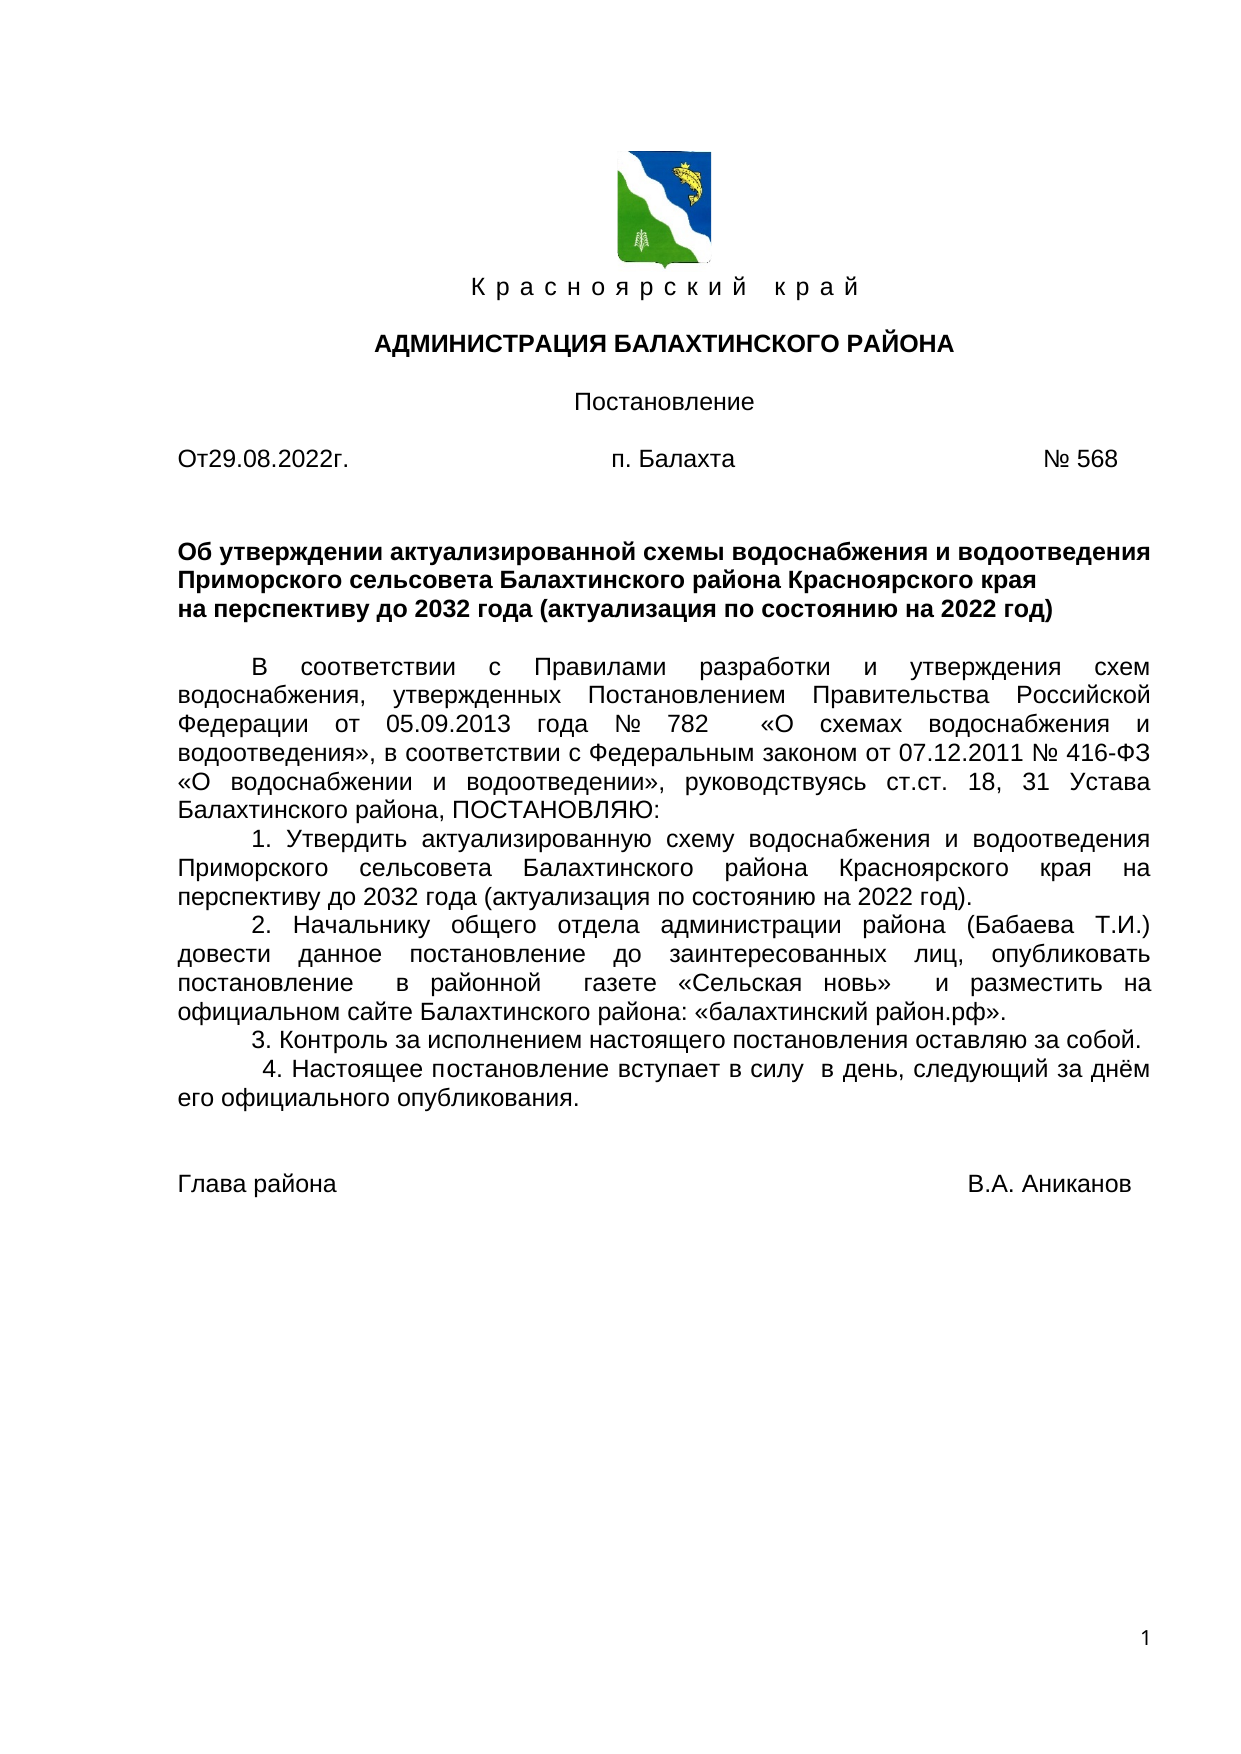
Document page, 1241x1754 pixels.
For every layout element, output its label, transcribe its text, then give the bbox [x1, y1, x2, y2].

text на перспективу до 2032 года (актуализация по состоянию на 2022 год) [177, 594, 1152, 623]
text Об утверждении актуализированной схемы водоснабжения и водоотведения Приморского сельсовета Балахтинского района Красноярского края [177, 536, 1152, 594]
text 3. Контроль за исполнением настоящего постановления оставляю за собой. [177, 1025, 1152, 1054]
table_header № 568 [844, 445, 1183, 479]
subtitle Красноярский край [177, 272, 1152, 301]
text 1. Утвердить актуализированную схему водоснабжения и водоотведения Приморского сельсовета Балахтинского района Красноярского края на перспективу до 2032 года (актуализация по состоянию на 2022 год). [177, 824, 1152, 910]
text Глава района В.А. Аниканов [177, 1169, 1152, 1198]
text Постановление [177, 387, 1152, 416]
text 4. Настоящее постановление вступает в силу в день, следующий за днём его официального опубликования. [177, 1054, 1152, 1111]
picture [617, 151, 712, 272]
text АДМИНИСТРАЦИЯ БАЛАХТИНСКОГО РАЙОНА [177, 329, 1152, 358]
table_header п. Балахта [505, 445, 844, 479]
table_header От29.08.2022г. [166, 445, 505, 479]
text 2. Начальнику общего отдела администрации района (Бабаева Т.И.) довести данное постановление до заинтересованных лиц, опубликовать постановление в районной газете «Сельская новь» и разместить на официальном сайте Балахтинского района: «балахтинский район.рф». [177, 910, 1152, 1025]
text В соответствии с Правилами разработки и утверждения схем водоснабжения, утвержденных Постановлением Правительства Российской Федерации от 05.09.2013 года № 782 «О схемах водоснабжения и водоотведения», в соответствии с Федеральным законом от 07.12.2011 № 416-ФЗ «О водоснабжении и водоотведении», руководствуясь ст.ст. 18, 31 Устава Балахтинского района, ПОСТАНОВЛЯЮ: [177, 651, 1152, 824]
